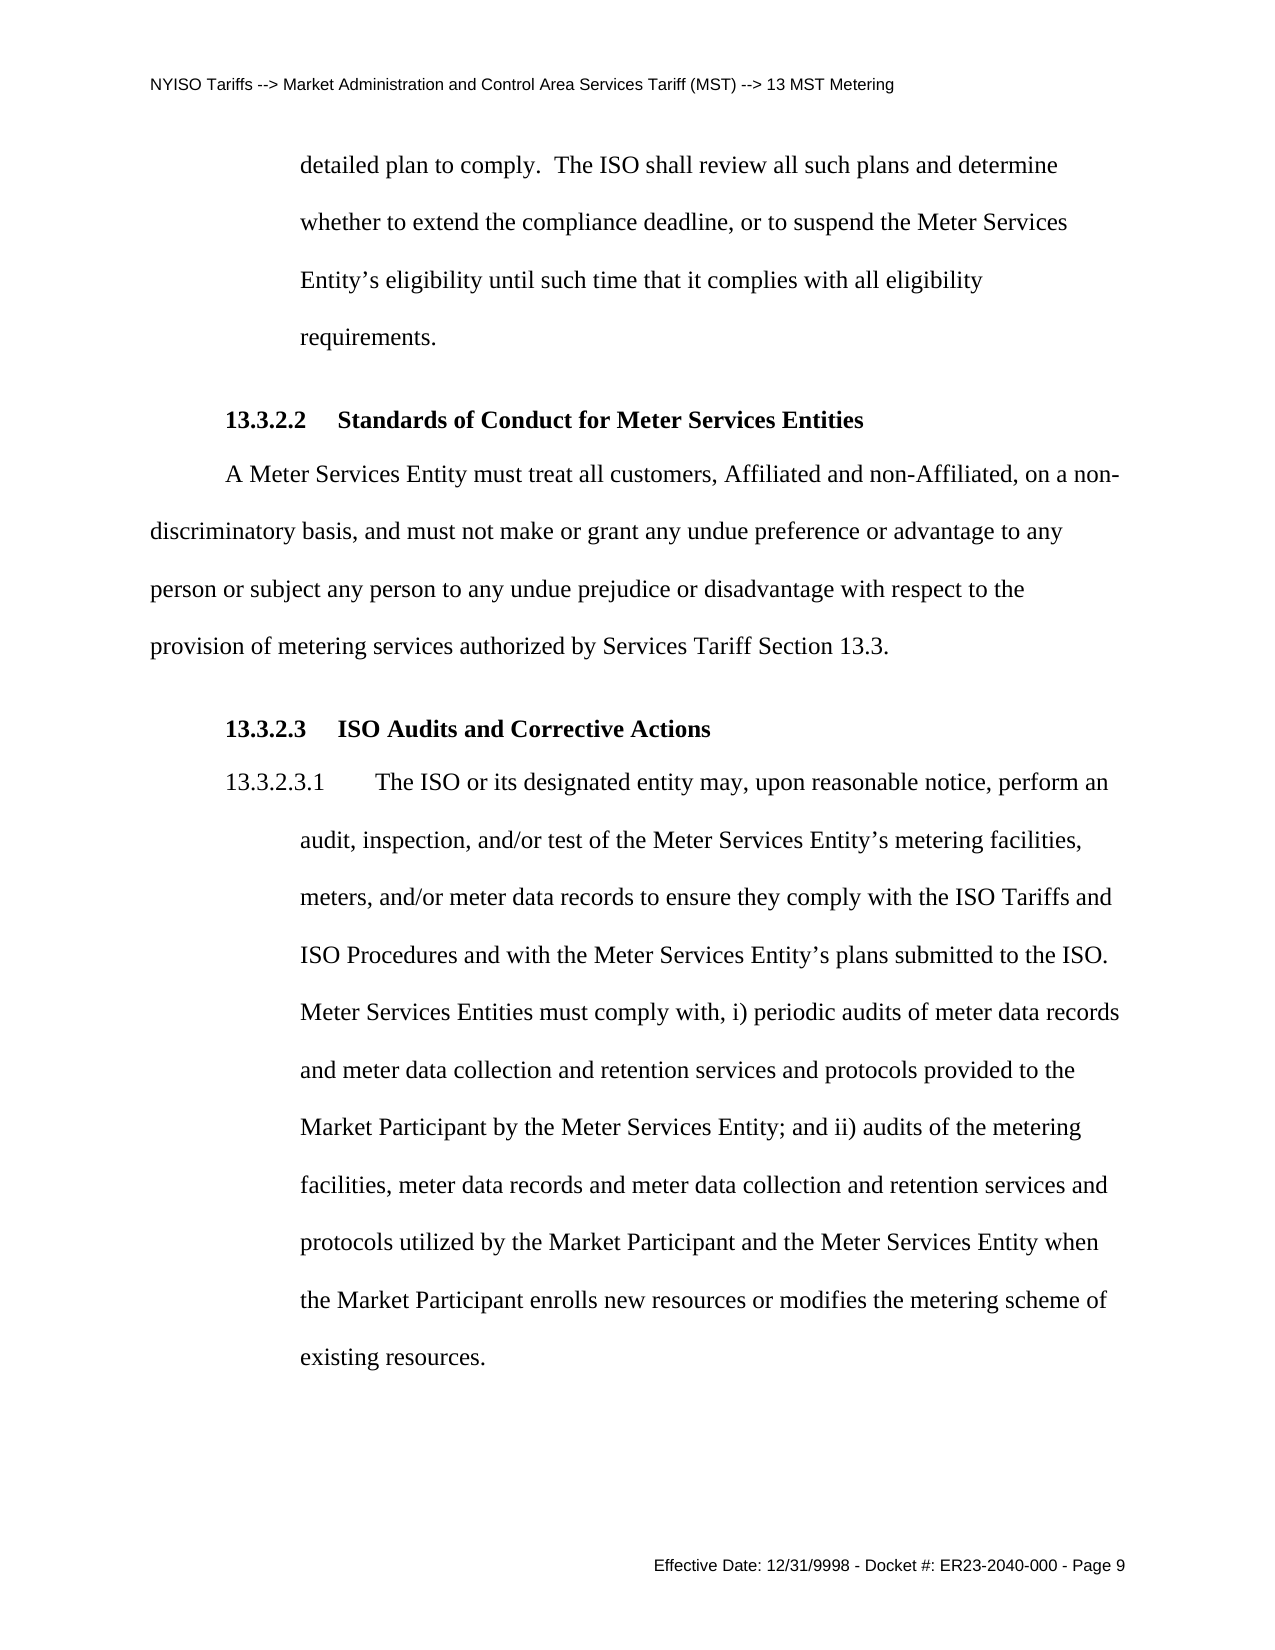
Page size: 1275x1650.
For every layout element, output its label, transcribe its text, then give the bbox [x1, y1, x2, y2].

text 13.3.2.3.1 The ISO or its designated entity may, upon reasonable notice, perform an audit, inspection, and/or test of the Meter Services Entity’s metering facilities, meters, and/or meter data records to ensure they comply with the ISO Tariffs and ISO Procedures and with the Meter Services Entity’s plans submitted to the ISO. Meter Services Entities must comply with, i) periodic audits of meter data records and meter data collection and retention services and protocols provided to the Market Participant by the Meter Services Entity; and ii) audits of the metering facilities, meter data records and meter data collection and retention services and protocols utilized by the Market Participant and the Meter Services Entity when the Market Participant enrolls new resources or modifies the metering scheme of existing resources. [225, 767, 1125, 1371]
subtitle 13.3.2.2 Standards of Conduct for Meter Services Entities [225, 405, 1125, 434]
text A Meter Services Entity must treat all customers, Affiliated and non-Affiliated, on a non-discriminatory basis, and must not make or grant any undue preference or advantage to any person or subject any person to any undue prejudice or disadvantage with respect to the provision of metering services authorized by Services Tariff Section 13.3. [150, 459, 1125, 660]
subtitle 13.3.2.3 ISO Audits and Corrective Actions [225, 714, 1125, 742]
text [225, 150, 1125, 351]
